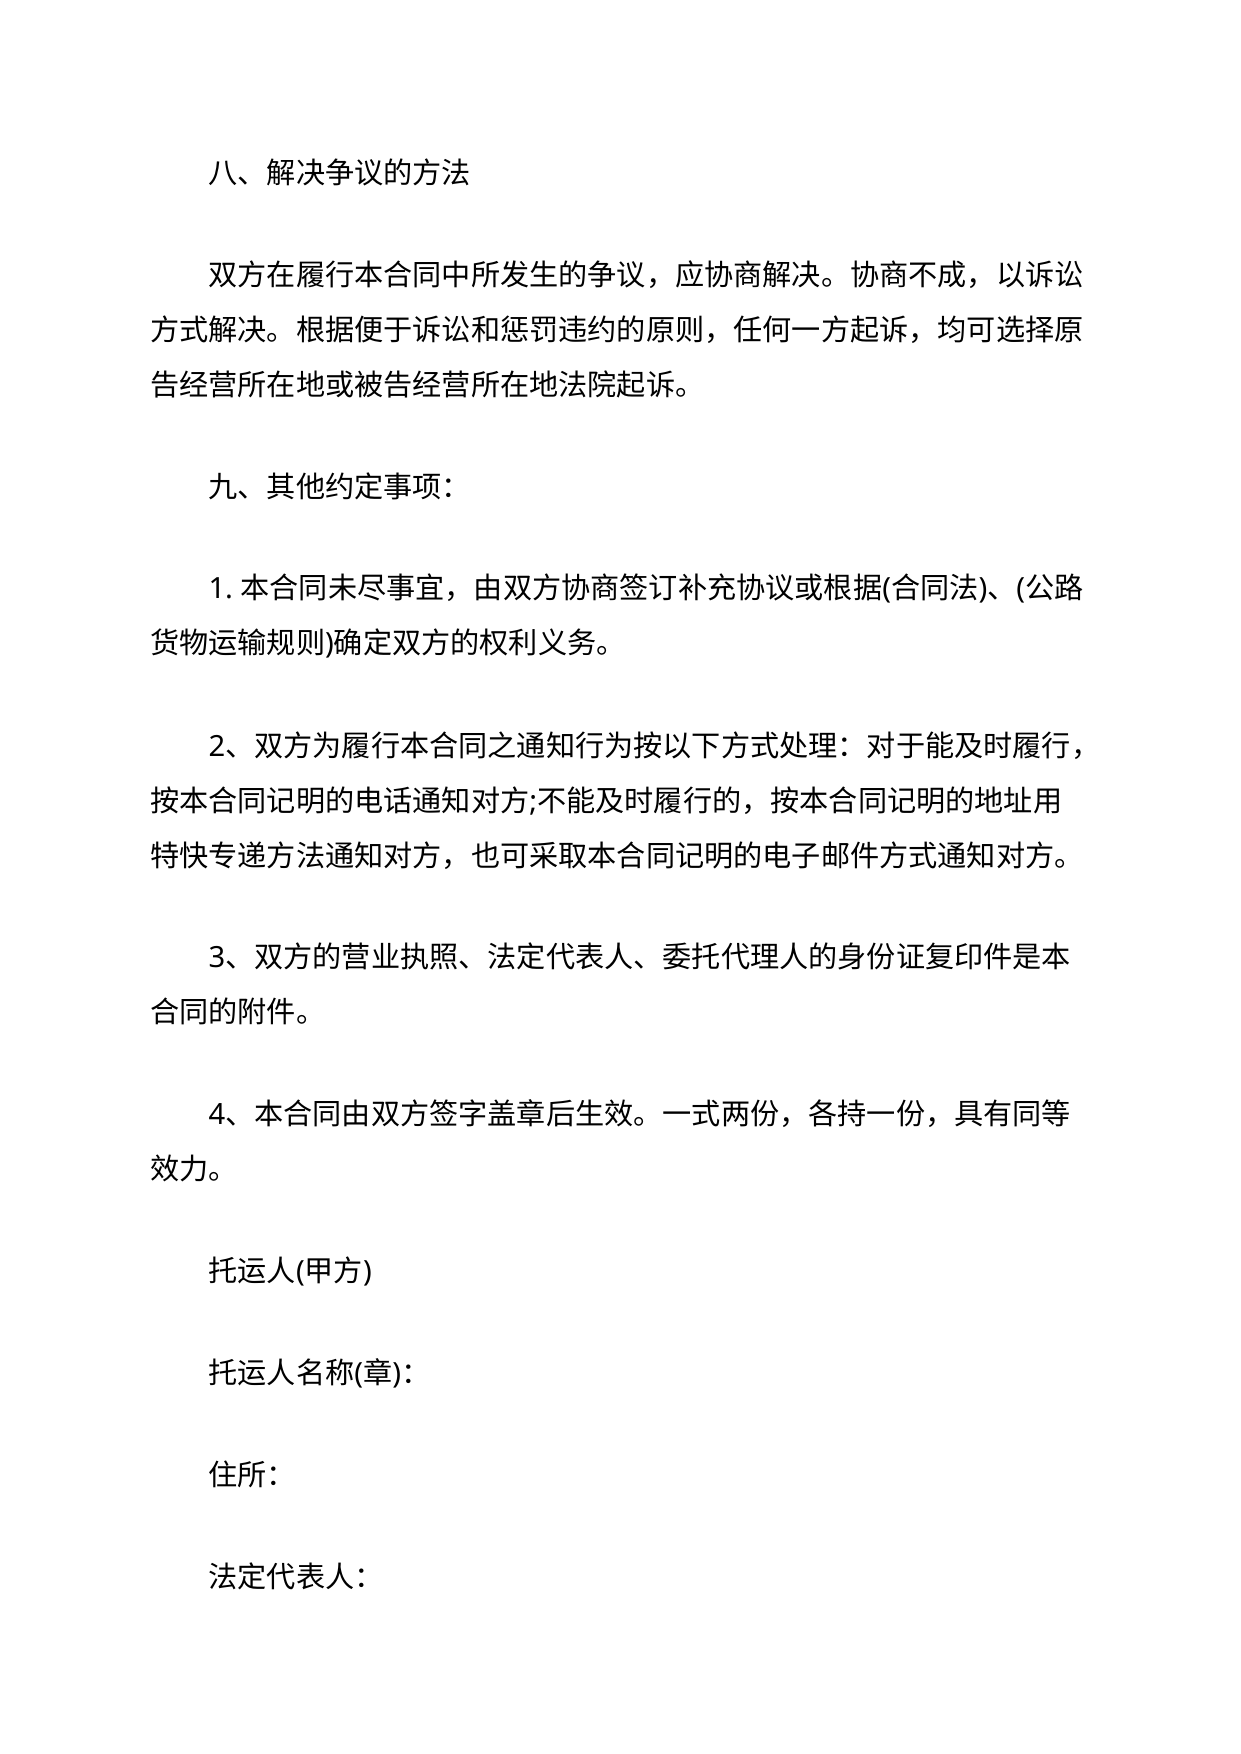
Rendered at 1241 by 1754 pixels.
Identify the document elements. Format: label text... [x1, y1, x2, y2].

text 九、其他约定事项： [150, 463, 1090, 506]
text 法定代表人： [150, 1553, 1090, 1595]
text 住所： [150, 1451, 1090, 1494]
text 托运人(甲方) [150, 1247, 1090, 1290]
text 托运人名称(章)： [150, 1349, 1090, 1392]
text 2、双方为履行本合同之通知行为按以下方式处理：对于能及时履行，按本合同记明的电话通知对方;不能及时履行的，按本合同记明的地址用特快专递方法通知对方，也可采取本合同记明的电子邮件方式通知对方。 [150, 722, 1090, 874]
text 3、双方的营业执照、法定代表人、委托代理人的身份证复印件是本合同的附件。 [150, 934, 1090, 1031]
text 八、解决争议的方法 [150, 150, 1090, 192]
text 双方在履行本合同中所发生的争议，应协商解决。协商不成，以诉讼方式解决。根据便于诉讼和惩罚违约的原则，任何一方起诉，均可选择原告经营所在地或被告经营所在地法院起诉。 [150, 252, 1090, 404]
text 1. 本合同未尽事宜，由双方协商签订补充协议或根据(合同法)、(公路货物运输规则)确定双方的权利义务。 [150, 565, 1090, 662]
text 4、本合同由双方签字盖章后生效。一式两份，各持一份，具有同等效力。 [150, 1091, 1090, 1188]
